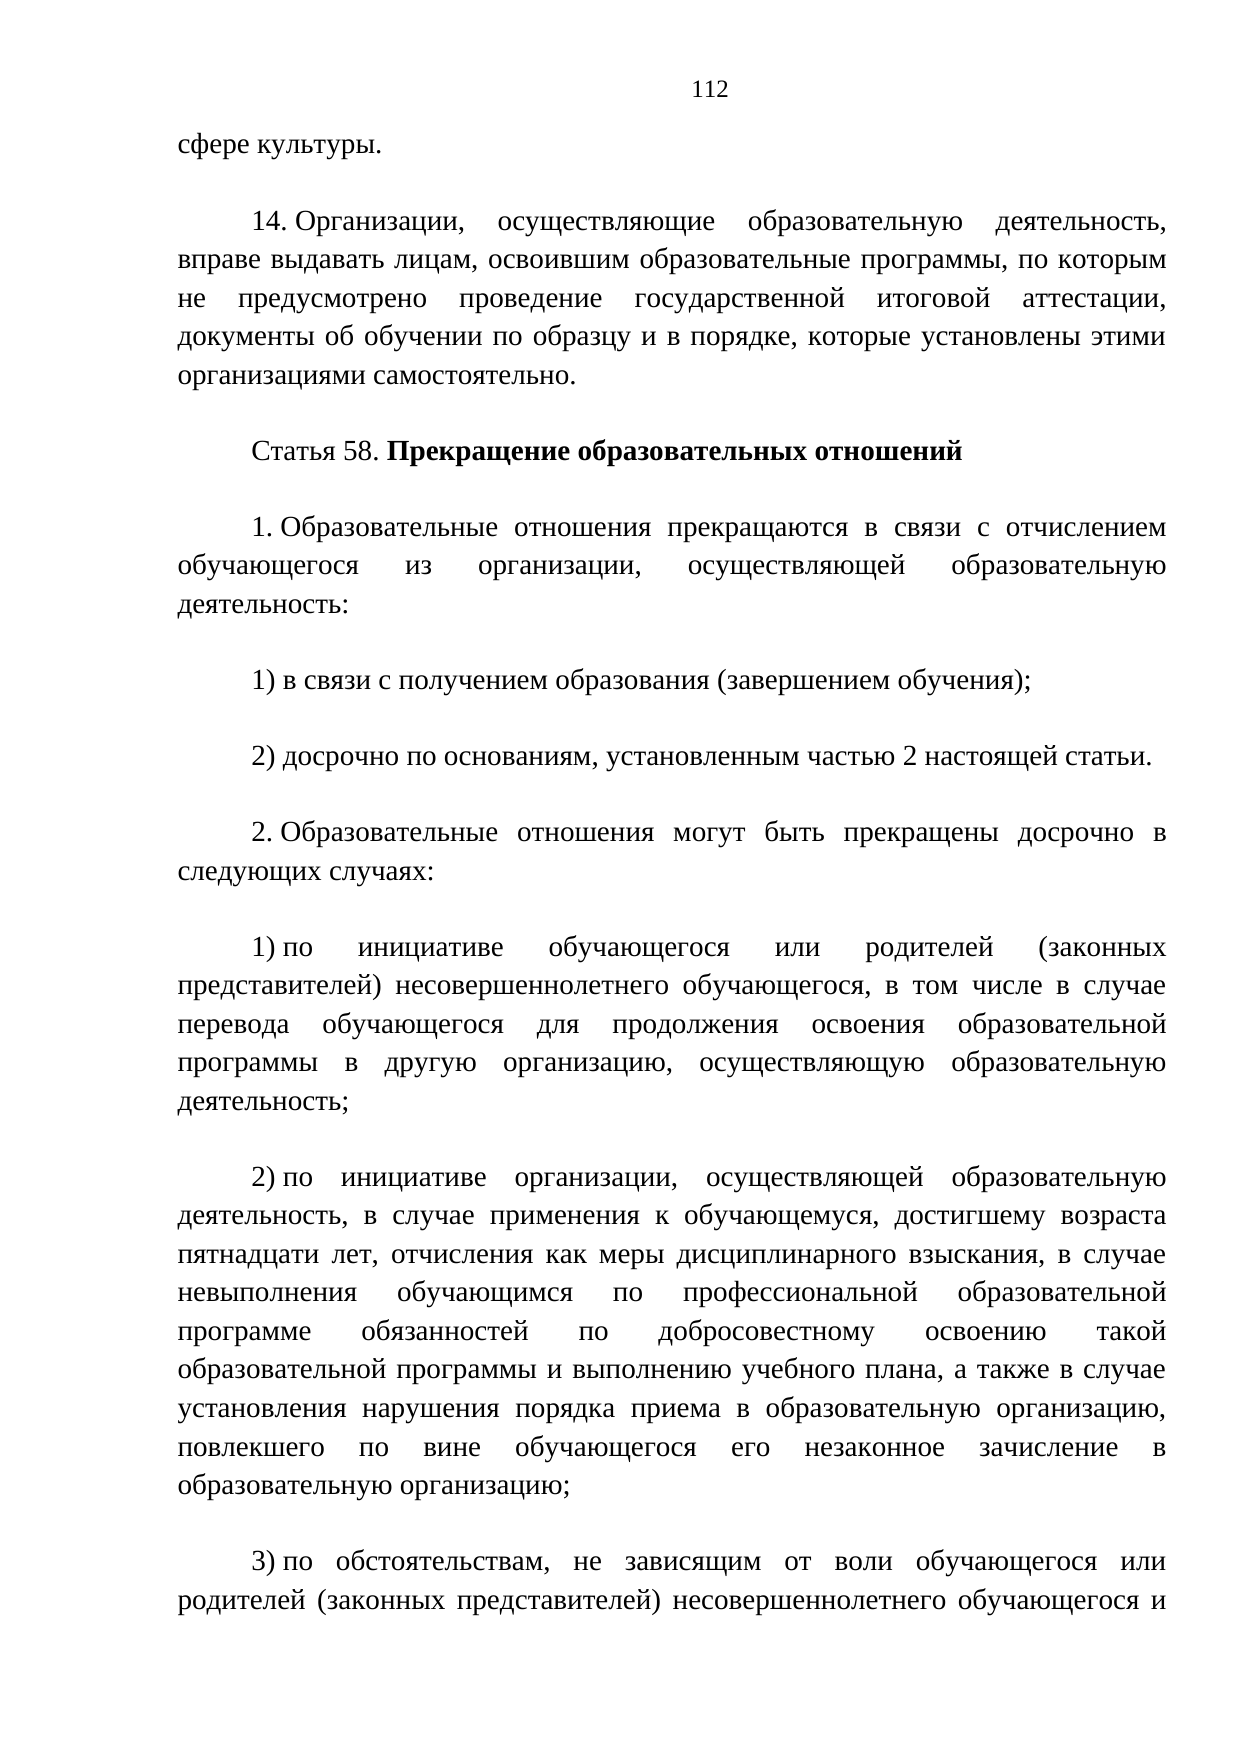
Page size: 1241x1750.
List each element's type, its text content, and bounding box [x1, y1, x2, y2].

text 1) по инициативе обучающегося или родителей (законных представителей) несовершеннолетнего обучающегося, в том числе в случае перевода обучающегося для продолжения освоения образовательной программы в другую организацию, осуществляющую образовательную деятельность; [177, 929, 1167, 1116]
text 14. Организации, осуществляющие образовательную деятельность, вправе выдавать лицам, освоившим образовательные программы, по которым не предусмотрено проведение государственной итоговой аттестации, документы об обучении по образцу и в порядке, которые установлены этими организациями самостоятельно. [177, 203, 1167, 390]
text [177, 1543, 1167, 1615]
text 2. Образовательные отношения могут быть прекращены досрочно в следующих случаях: [177, 814, 1167, 886]
text 1) в связи с получением образования (завершением обучения); [177, 662, 1167, 696]
text 2) досрочно по основаниям, установленным частью 2 настоящей статьи. [177, 738, 1167, 772]
text 2) по инициативе организации, осуществляющей образовательную деятельность, в случае применения к обучающемуся, достигшему возраста пятнадцати лет, отчисления как меры дисциплинарного взыскания, в случае невыполнения обучающимся по профессиональной образовательной программе обязанностей по добросовестному освоению такой образовательной программы и выполнению учебного плана, а также в случае установления нарушения порядка приема в образовательную организацию, повлекшего по вине обучающегося его незаконное зачисление в образовательную организацию; [177, 1159, 1167, 1501]
text Статья 58. Прекращение образовательных отношений [177, 433, 1167, 466]
text 1. Образовательные отношения прекращаются в связи с отчислением обучающегося из организации, осуществляющей образовательную деятельность: [177, 509, 1167, 619]
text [177, 127, 1167, 160]
